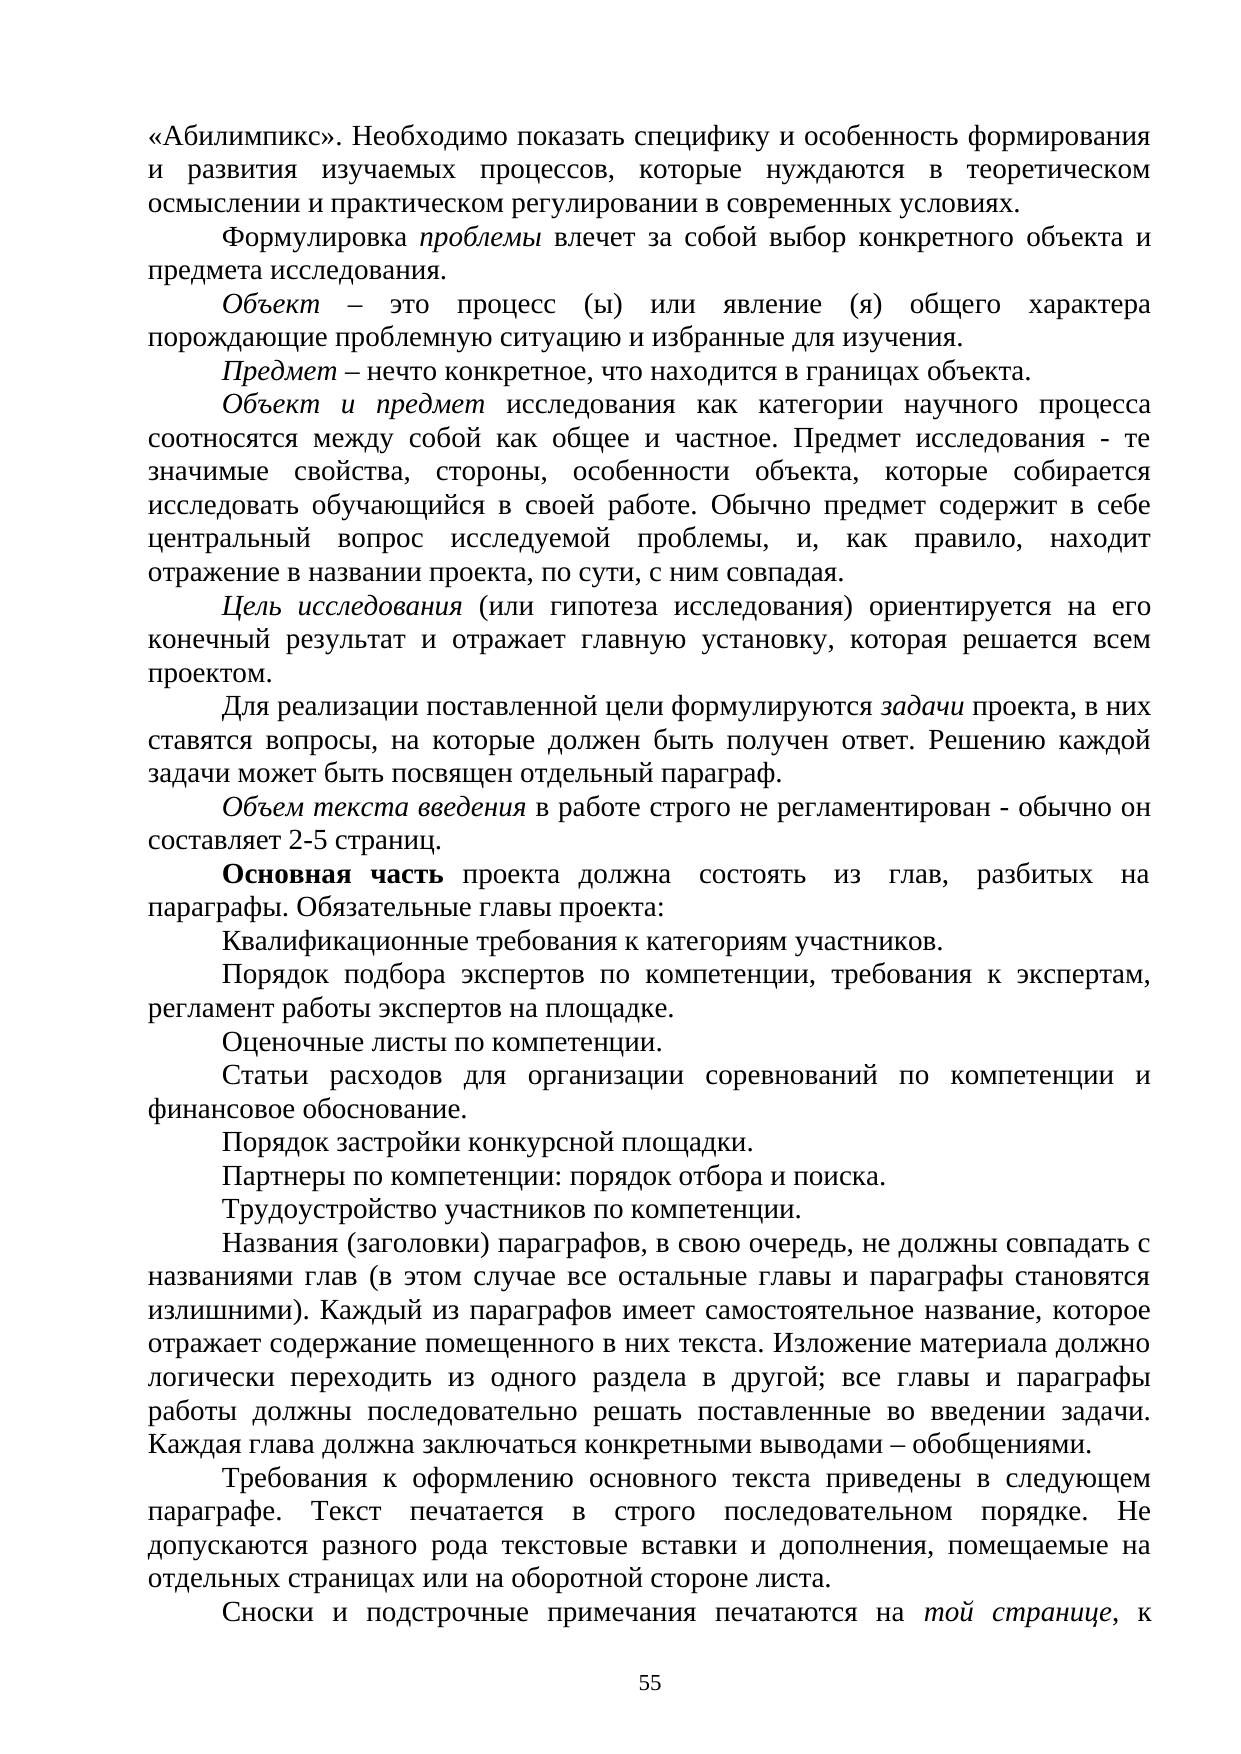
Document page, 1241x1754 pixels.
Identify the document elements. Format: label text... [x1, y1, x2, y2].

text Квалификационные требования к категориям участников. [148, 923, 1152, 957]
text Порядок застройки конкурсной площадки. [148, 1124, 1152, 1158]
text Оценочные листы по компетенции. [148, 1024, 1152, 1057]
text Объект – это процесс (ы) или явление (я) общего характера порождающие проблемную ситуацию и избранные для изучения. [148, 286, 1152, 353]
text Объем текста введения в работе строго не регламентирован - обычно он составляет 2-5 страниц. [148, 789, 1152, 856]
text Предмет – нечто конкретное, что находится в границах объекта. [148, 353, 1152, 386]
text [148, 1594, 1152, 1627]
text Для реализации поставленной цели формулируются задачи проекта, в них ставятся вопросы, на которые должен быть получен ответ. Решению каждой задачи может быть посвящен отдельный параграф. [148, 688, 1152, 789]
text Цель исследования (или гипотеза исследования) ориентируется на его конечный результат и отражает главную установку, которая решается всем проектом. [148, 588, 1152, 688]
text Партнеры по компетенции: порядок отбора и поиска. [148, 1158, 1152, 1191]
text Формулировка проблемы влечет за собой выбор конкретного объекта и предмета исследования. [148, 219, 1152, 286]
text Статьи расходов для организации соревнований по компетенции и финансовое обоснование. [148, 1057, 1152, 1124]
text Объект и предмет исследования как категории научного процесса соотносятся между собой как общее и частное. Предмет исследования - те значимые свойства, стороны, особенности объекта, которые собирается исследовать обучающийся в своей работе. Обычно предмет содержит в себе центральный вопрос исследуемой проблемы, и, как правило, находит отражение в названии проекта, по сути, с ним совпадая. [148, 386, 1152, 588]
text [148, 118, 1152, 219]
text Требования к оформлению основного текста приведены в следующем параграфе. Текст печатается в строго последовательном порядке. Не допускаются разного рода текстовые вставки и дополнения, помещаемые на отдельных страницах или на оборотной стороне листа. [148, 1460, 1152, 1594]
text Названия (заголовки) параграфов, в свою очередь, не должны совпадать с названиями глав (в этом случае все остальные главы и параграфы становятся излишними). Каждый из параграфов имеет самостоятельное название, которое отражает содержание помещенного в них текста. Изложение материала должно логически переходить из одного раздела в другой; все главы и параграфы работы должны последовательно решать поставленные во введении задачи. Каждая глава должна заключаться конкретными выводами – обобщениями. [148, 1225, 1152, 1460]
text Трудоустройство участников по компетенции. [148, 1191, 1152, 1225]
text Основная часть проекта должна состоять из глав, разбитых на параграфы. Обязательные главы проекта: [148, 856, 1152, 923]
text Порядок подбора экспертов по компетенции, требования к экспертам, регламент работы экспертов на площадке. [148, 957, 1152, 1024]
